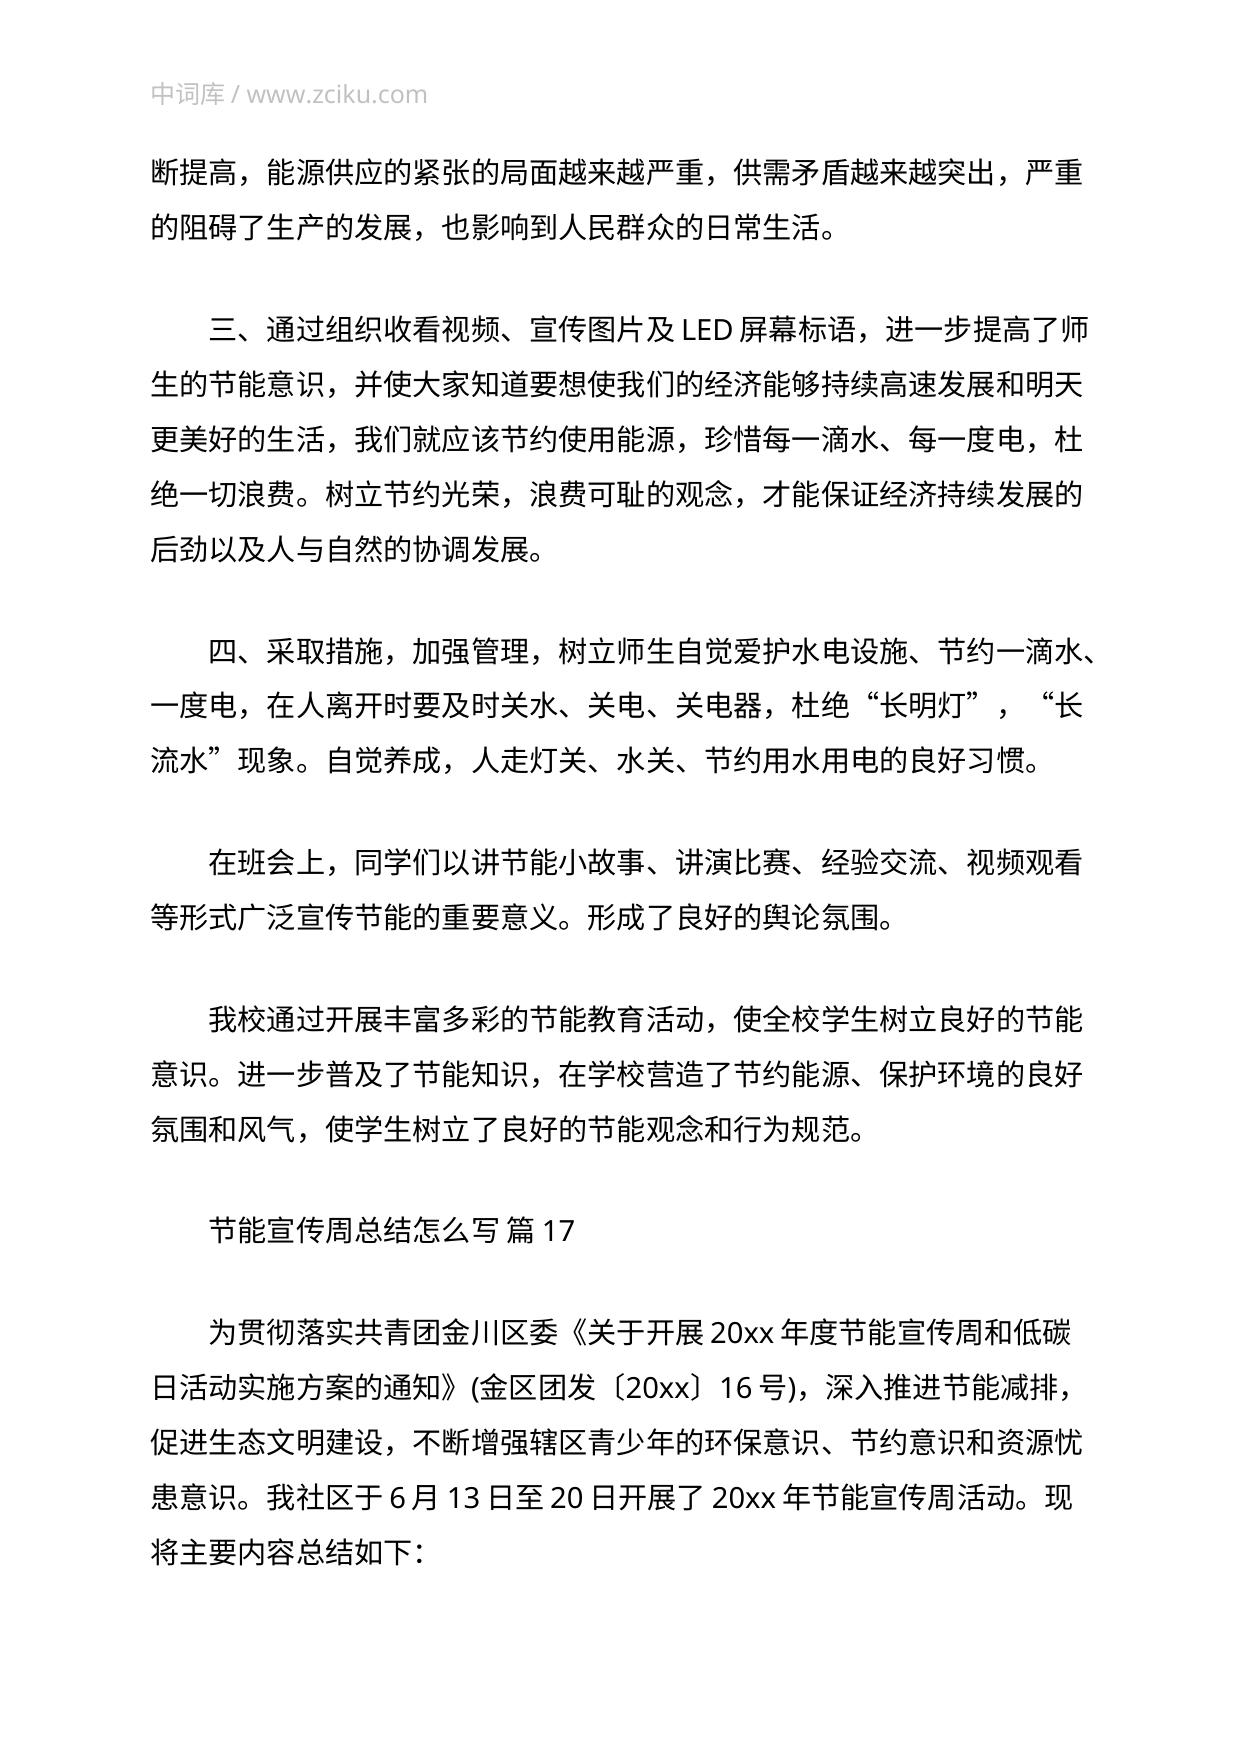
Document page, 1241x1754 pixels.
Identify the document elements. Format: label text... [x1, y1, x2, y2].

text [150, 150, 1090, 247]
text 四、采取措施，加强管理，树立师生自觉爱护水电设施、节约一滴水、一度电，在人离开时要及时关水、关电、关电器，杜绝“长明灯”，“长流水”现象。自觉养成，人走灯关、水关、节约用水用电的良好习惯。 [150, 628, 1090, 780]
text 三、通过组织收看视频、宣传图片及LED屏幕标语，进一步提高了师生的节能意识，并使大家知道要想使我们的经济能够持续高速发展和明天更美好的生活，我们就应该节约使用能源，珍惜每一滴水、每一度电，杜绝一切浪费。树立节约光荣，浪费可耻的观念，才能保证经济持续发展的后劲以及人与自然的协调发展。 [150, 307, 1090, 569]
text 节能宣传周总结怎么写 篇17 [150, 1208, 1090, 1250]
text 在班会上，同学们以讲节能小故事、讲演比赛、经验交流、视频观看等形式广泛宣传节能的重要意义。形成了良好的舆论氛围。 [150, 840, 1090, 937]
text 为贯彻落实共青团金川区委《关于开展20xx年度节能宣传周和低碳日活动实施方案的通知》(金区团发〔20xx〕16号)，深入推进节能减排，促进生态文明建设，不断增强辖区青少年的环保意识、节约意识和资源忧患意识。我社区于6月13日至20日开展了20xx年节能宣传周活动。现将主要内容总结如下： [150, 1310, 1090, 1572]
text 我校通过开展丰富多彩的节能教育活动，使全校学生树立良好的节能意识。进一步普及了节能知识，在学校营造了节约能源、保护环境的良好氛围和风气，使学生树立了良好的节能观念和行为规范。 [150, 996, 1090, 1148]
